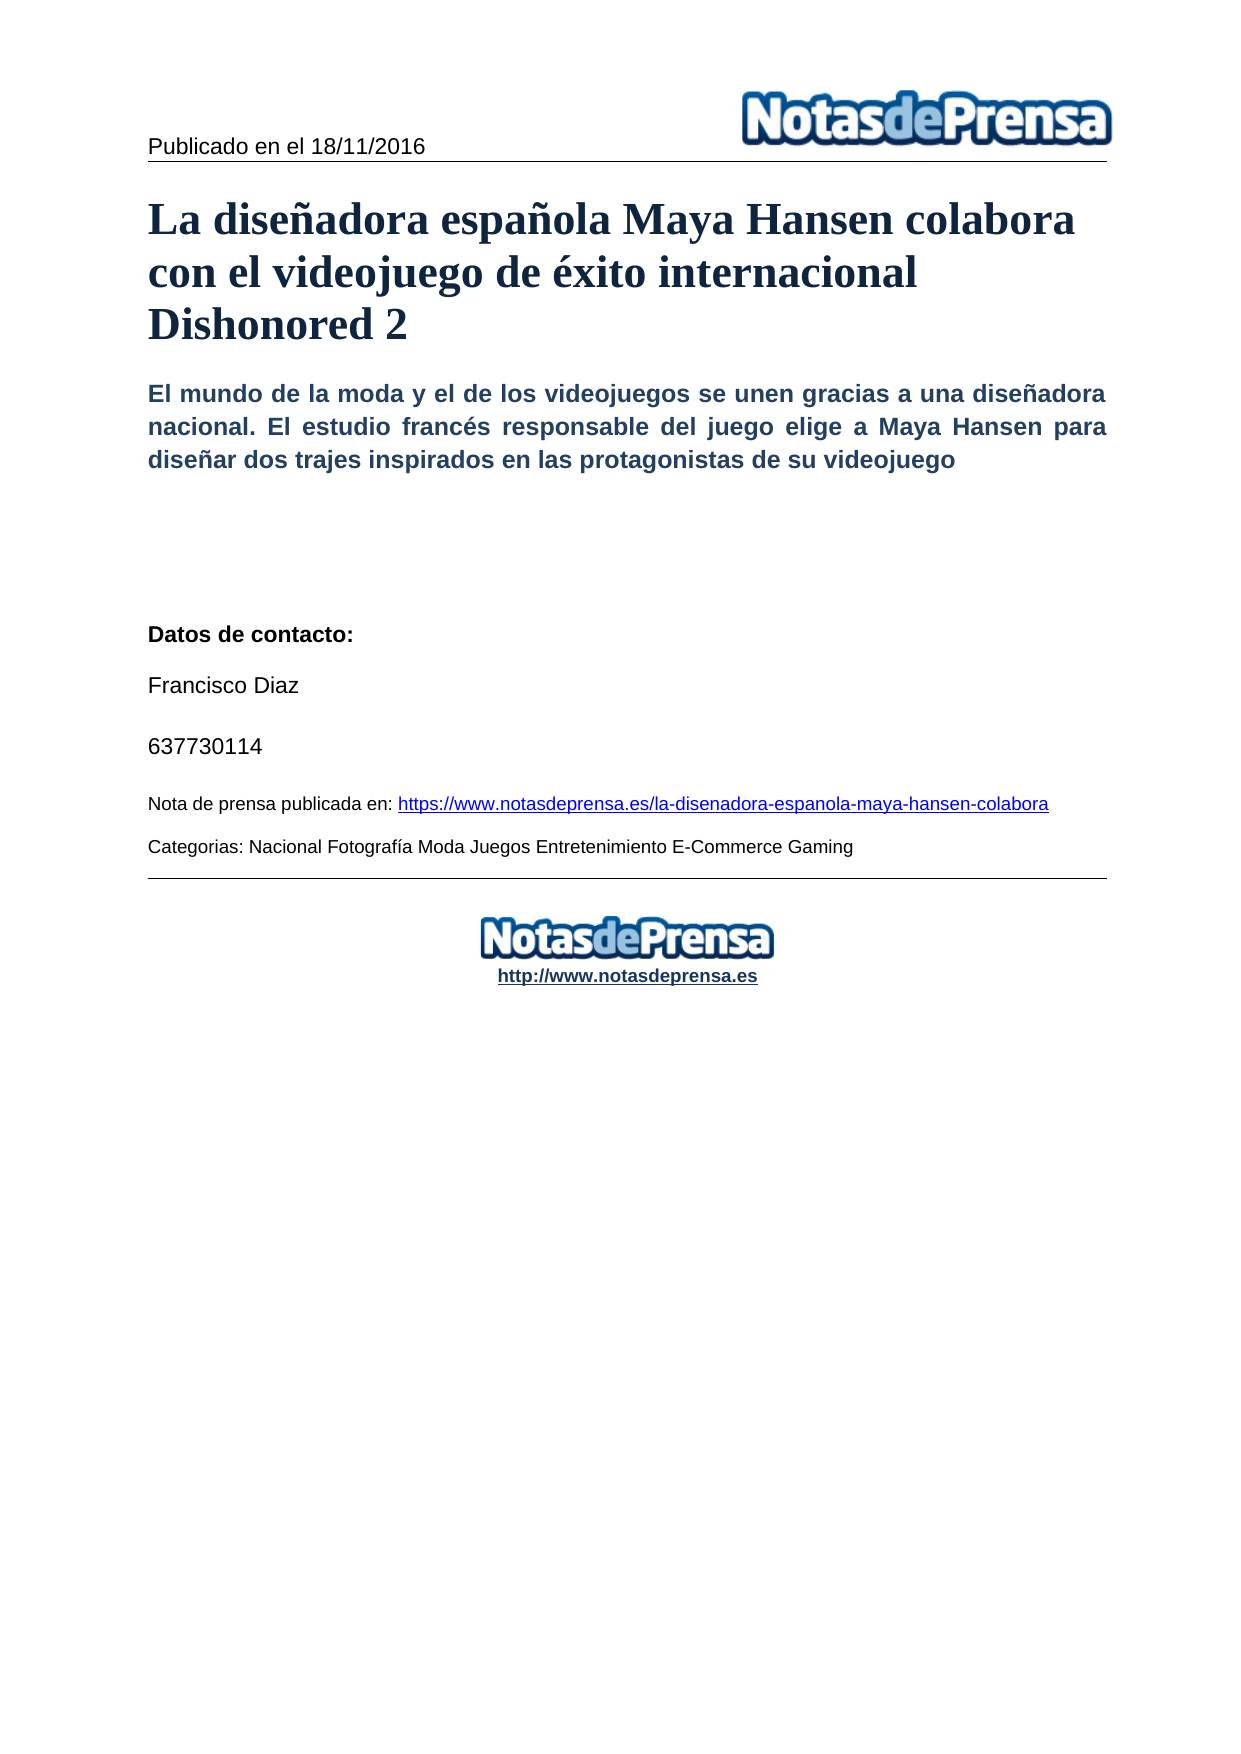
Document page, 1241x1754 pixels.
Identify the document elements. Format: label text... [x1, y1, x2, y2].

text Nota de prensa publicada en: https://www.notasdeprensa.es/la-disenadora-espanola-maya-hansen-colabora [148, 793, 1107, 814]
subtitle La diseñadora española Maya Hansen colabora con el videojuego de éxito internacional Dishonored 2 [148, 192, 1107, 350]
picture [742, 90, 1113, 148]
text Publicado en el 18/11/2016 [148, 133, 1107, 161]
text 637730114 [148, 733, 1063, 759]
text Francisco Diaz [148, 672, 1063, 698]
text Categorias: Nacional Fotografía Moda Juegos Entretenimiento E-Commerce Gaming [148, 835, 1107, 857]
text http://www.notasdeprensa.es [148, 965, 1107, 986]
subtitle El mundo de la moda y el de los videojuegos se unen gracias a una diseñadora nacional. El estudio francés responsable del juego elige a Maya Hansen para diseñar dos trajes inspirados en las protagonistas de su videojuego [148, 379, 1107, 474]
text Datos de contacto: [148, 621, 1107, 647]
picture [480, 915, 775, 961]
